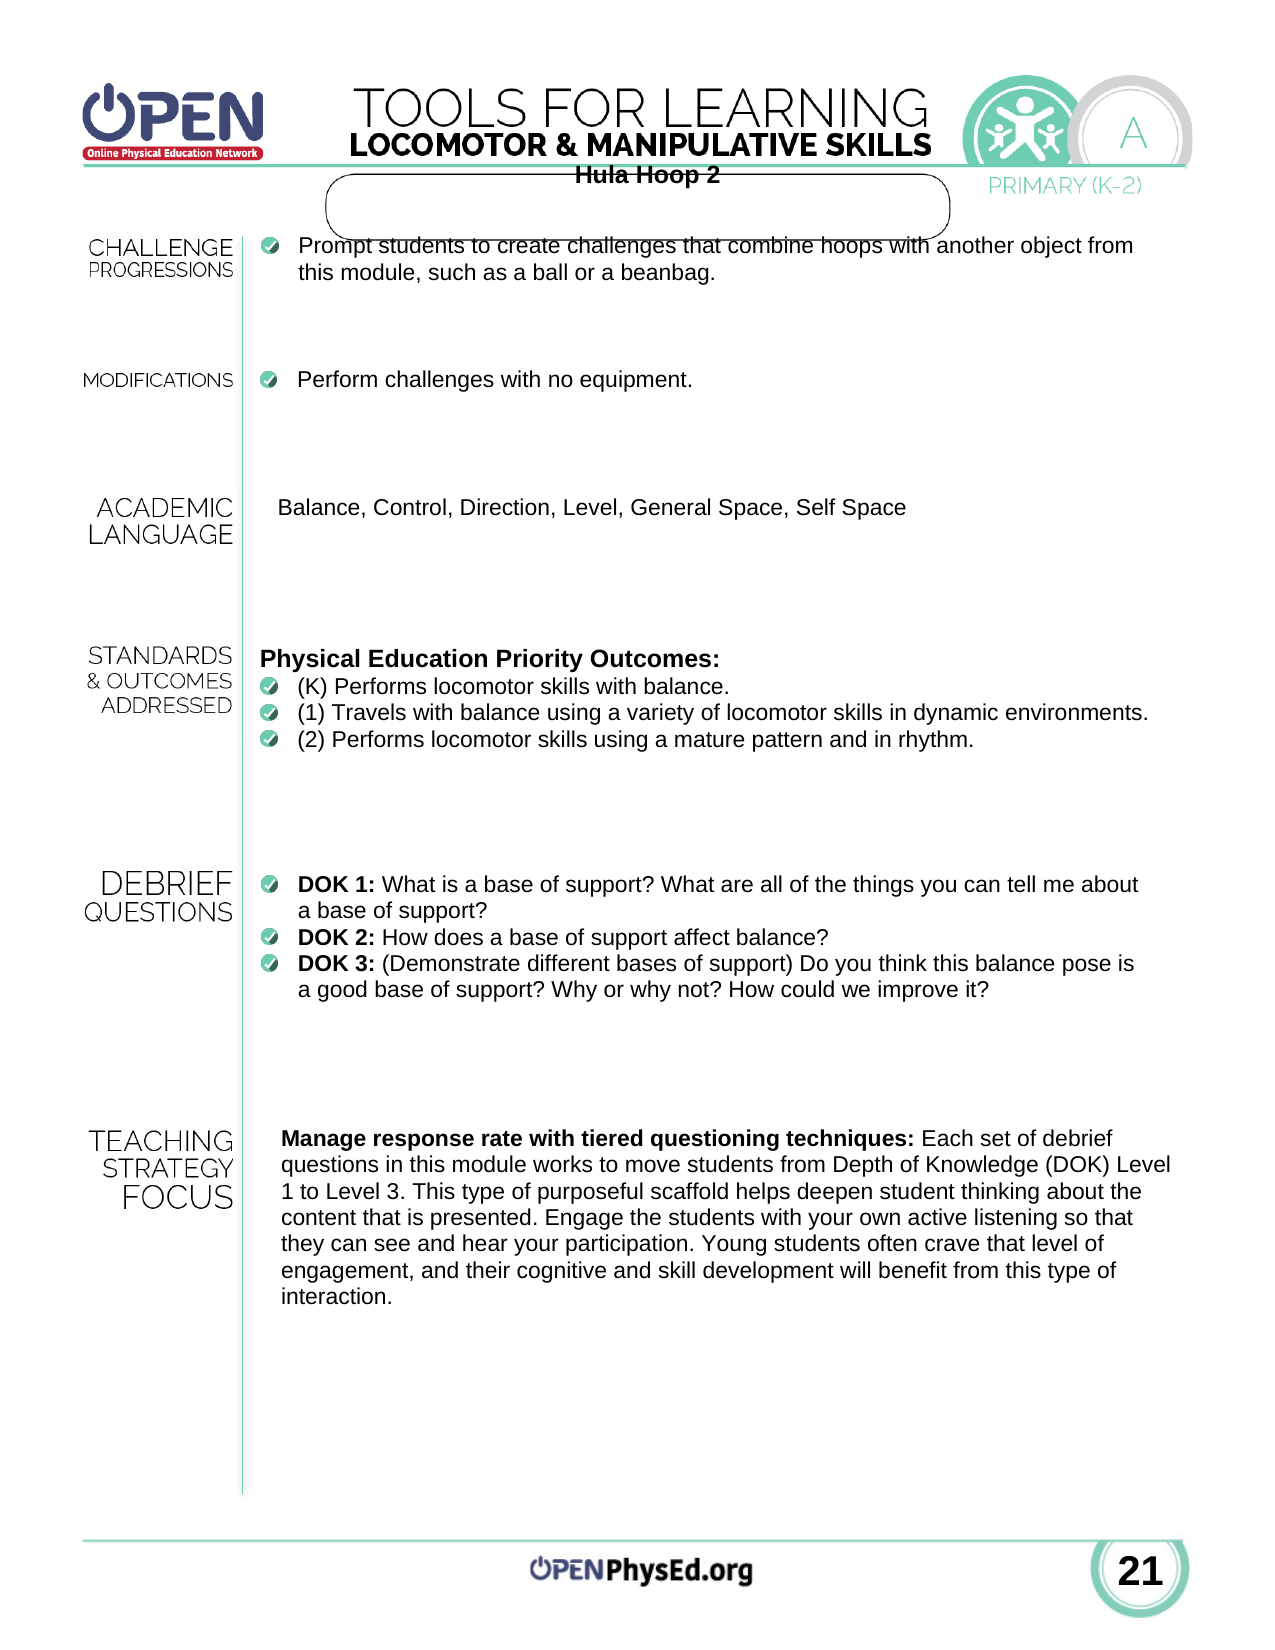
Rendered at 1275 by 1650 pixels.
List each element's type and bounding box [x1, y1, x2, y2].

picture [82, 75, 1193, 282]
picture [81, 640, 232, 719]
picture [261, 954, 278, 972]
picture [302, 239, 310, 245]
picture [260, 371, 277, 388]
picture [261, 928, 278, 945]
picture [260, 704, 278, 721]
picture [82, 862, 233, 928]
picture [82, 1123, 233, 1217]
picture [82, 491, 233, 551]
picture [260, 677, 278, 695]
picture [260, 730, 278, 747]
picture [82, 1513, 1193, 1618]
picture [82, 367, 233, 393]
picture [261, 875, 278, 893]
